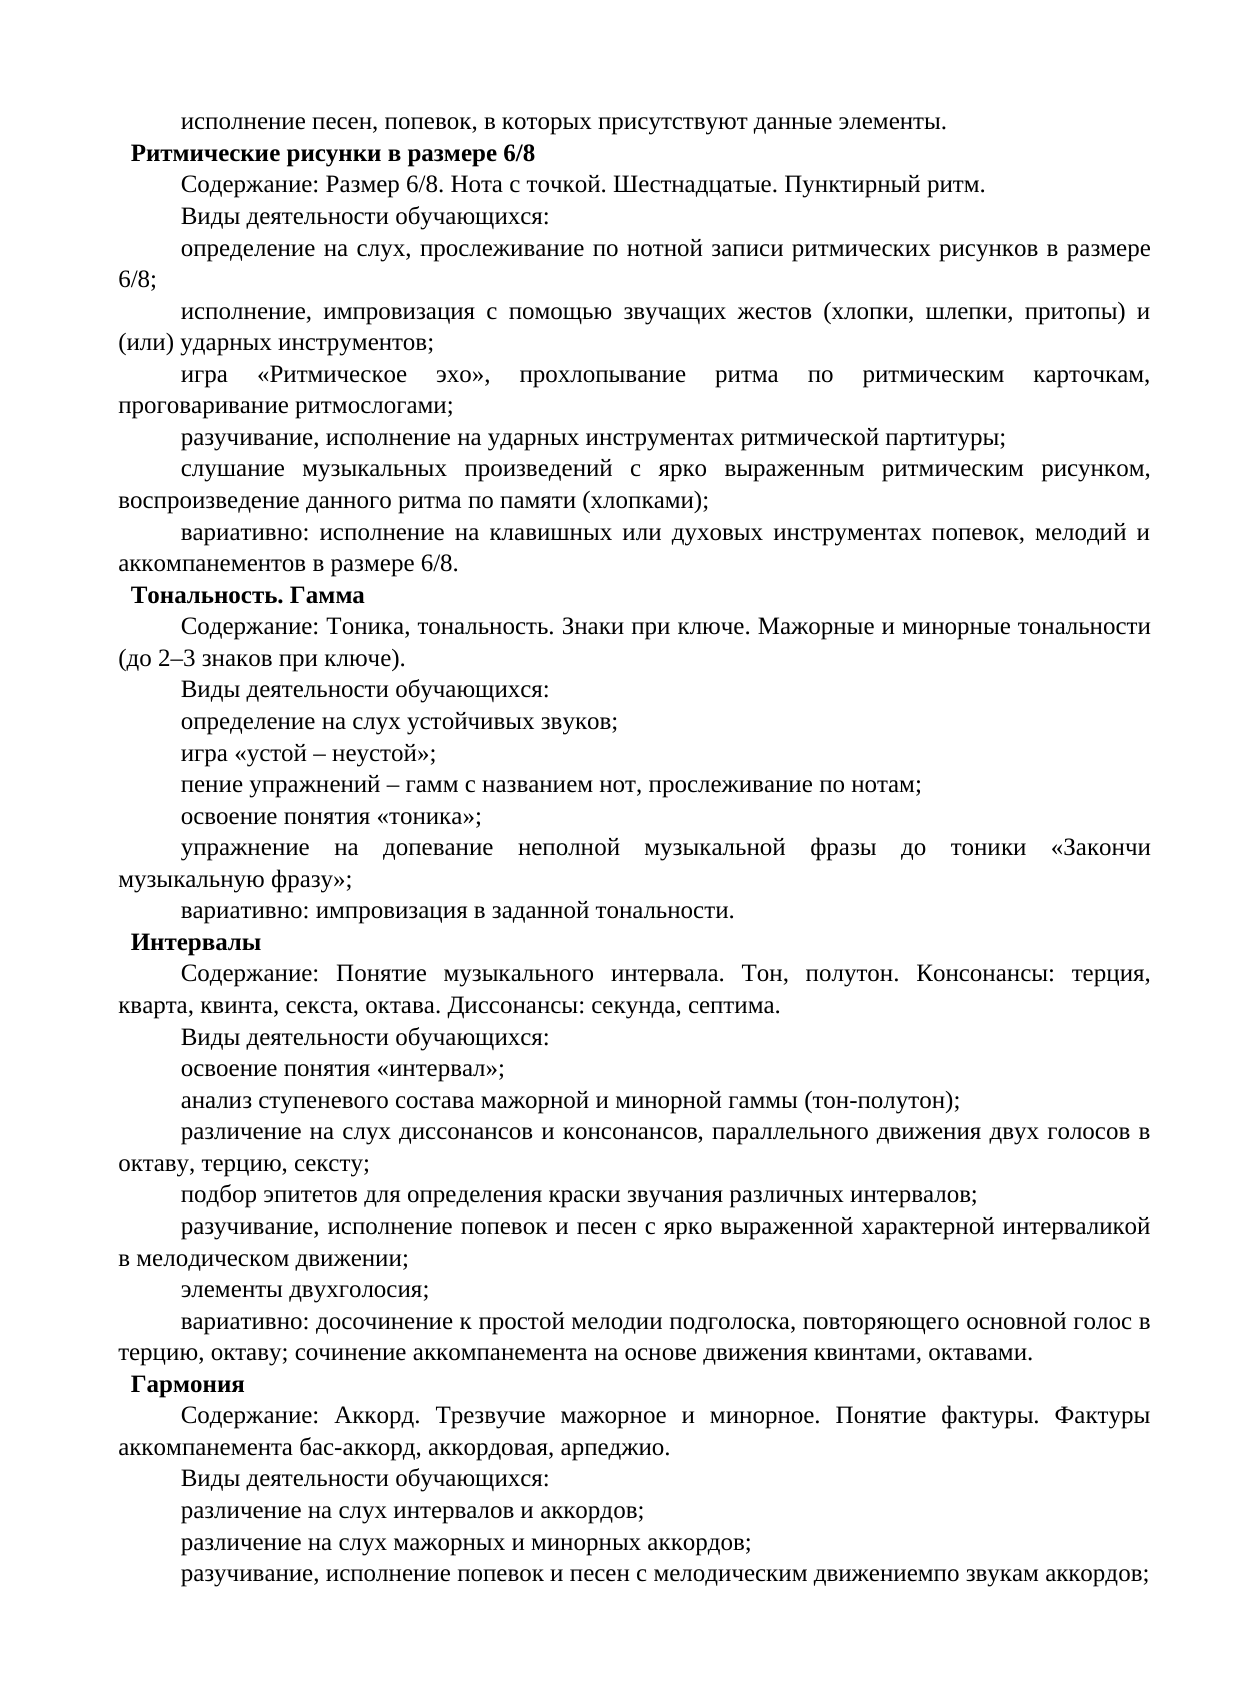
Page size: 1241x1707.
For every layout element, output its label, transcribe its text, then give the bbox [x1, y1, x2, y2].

text игра «Ритмическое эхо», прохлопывание ритма по ритмическим карточкам, проговаривание ритмослогами; [118, 359, 1152, 419]
text различение на слух диссонансов и консонансов, параллельного движения двух голосов в октаву, терцию, сексту; [118, 1116, 1152, 1177]
text игра «устой – неустой»; [118, 738, 1152, 766]
text Ритмические рисунки в размере 6/8 [131, 138, 1152, 167]
text вариативно: импровизация в заданной тональности. [118, 895, 1152, 924]
text определение на слух, прослеживание по нотной записи ритмических рисунков в размере 6/8; [118, 233, 1152, 293]
text различение на слух мажорных и минорных аккордов; [118, 1527, 1152, 1555]
text Виды деятельности обучающихся: [118, 201, 1152, 230]
text Гармония [131, 1369, 1152, 1398]
text Интервалы [131, 927, 1152, 956]
text исполнение, импровизация с помощью звучащих жестов (хлопки, шлепки, притопы) и (или) ударных инструментов; [118, 296, 1152, 356]
text пение упражнений – гамм с названием нот, прослеживание по нотам; [118, 769, 1152, 798]
text разучивание, исполнение попевок и песен с мелодическим движениемпо звукам аккордов; [118, 1558, 1152, 1587]
text упражнение на допевание неполной музыкальной фразы до тоники «Закончи музыкальную фразу»; [118, 832, 1152, 893]
text Виды деятельности обучающихся: [118, 1463, 1152, 1492]
text различение на слух интервалов и аккордов; [118, 1495, 1152, 1524]
text определение на слух устойчивых звуков; [118, 706, 1152, 735]
text разучивание, исполнение попевок и песен с ярко выраженной характерной интерваликой в мелодическом движении; [118, 1211, 1152, 1271]
text освоение понятия «тоника»; [118, 801, 1152, 829]
text Содержание: Размер 6/8. Нота с точкой. Шестнадцатые. Пунктирный ритм. [118, 169, 1152, 198]
text освоение понятия «интервал»; [118, 1053, 1152, 1082]
text разучивание, исполнение на ударных инструментах ритмической партитуры; [118, 422, 1152, 451]
text анализ ступеневого состава мажорной и минорной гаммы (тон-полутон); [118, 1085, 1152, 1113]
text Тональность. Гамма [131, 580, 1152, 608]
text Содержание: Тоника, тональность. Знаки при ключе. Мажорные и минорные тональности (до 2–3 знаков при ключе). [118, 611, 1152, 672]
text элементы двухголосия; [118, 1274, 1152, 1303]
text слушание музыкальных произведений с ярко выраженным ритмическим рисунком, воспроизведение данного ритма по памяти (хлопками); [118, 453, 1152, 514]
text Виды деятельности обучающихся: [118, 1022, 1152, 1050]
text исполнение песен, попевок, в которых присутствуют данные элементы. [118, 106, 1152, 135]
text вариативно: досочинение к простой мелодии подголоска, повторяющего основной голос в терцию, октаву; сочинение аккомпанемента на основе движения квинтами, октавами. [118, 1306, 1152, 1366]
text Содержание: Понятие музыкального интервала. Тон, полутон. Консонансы: терция, кварта, квинта, секста, октава. Диссонансы: секунда, септима. [118, 958, 1152, 1019]
text Содержание: Аккорд. Трезвучие мажорное и минорное. Понятие фактуры. Фактуры аккомпанемента бас-аккорд, аккордовая, арпеджио. [118, 1400, 1152, 1461]
text подбор эпитетов для определения краски звучания различных интервалов; [118, 1179, 1152, 1208]
text вариативно: исполнение на клавишных или духовых инструментах попевок, мелодий и аккомпанементов в размере 6/8. [118, 517, 1152, 577]
text Виды деятельности обучающихся: [118, 674, 1152, 703]
